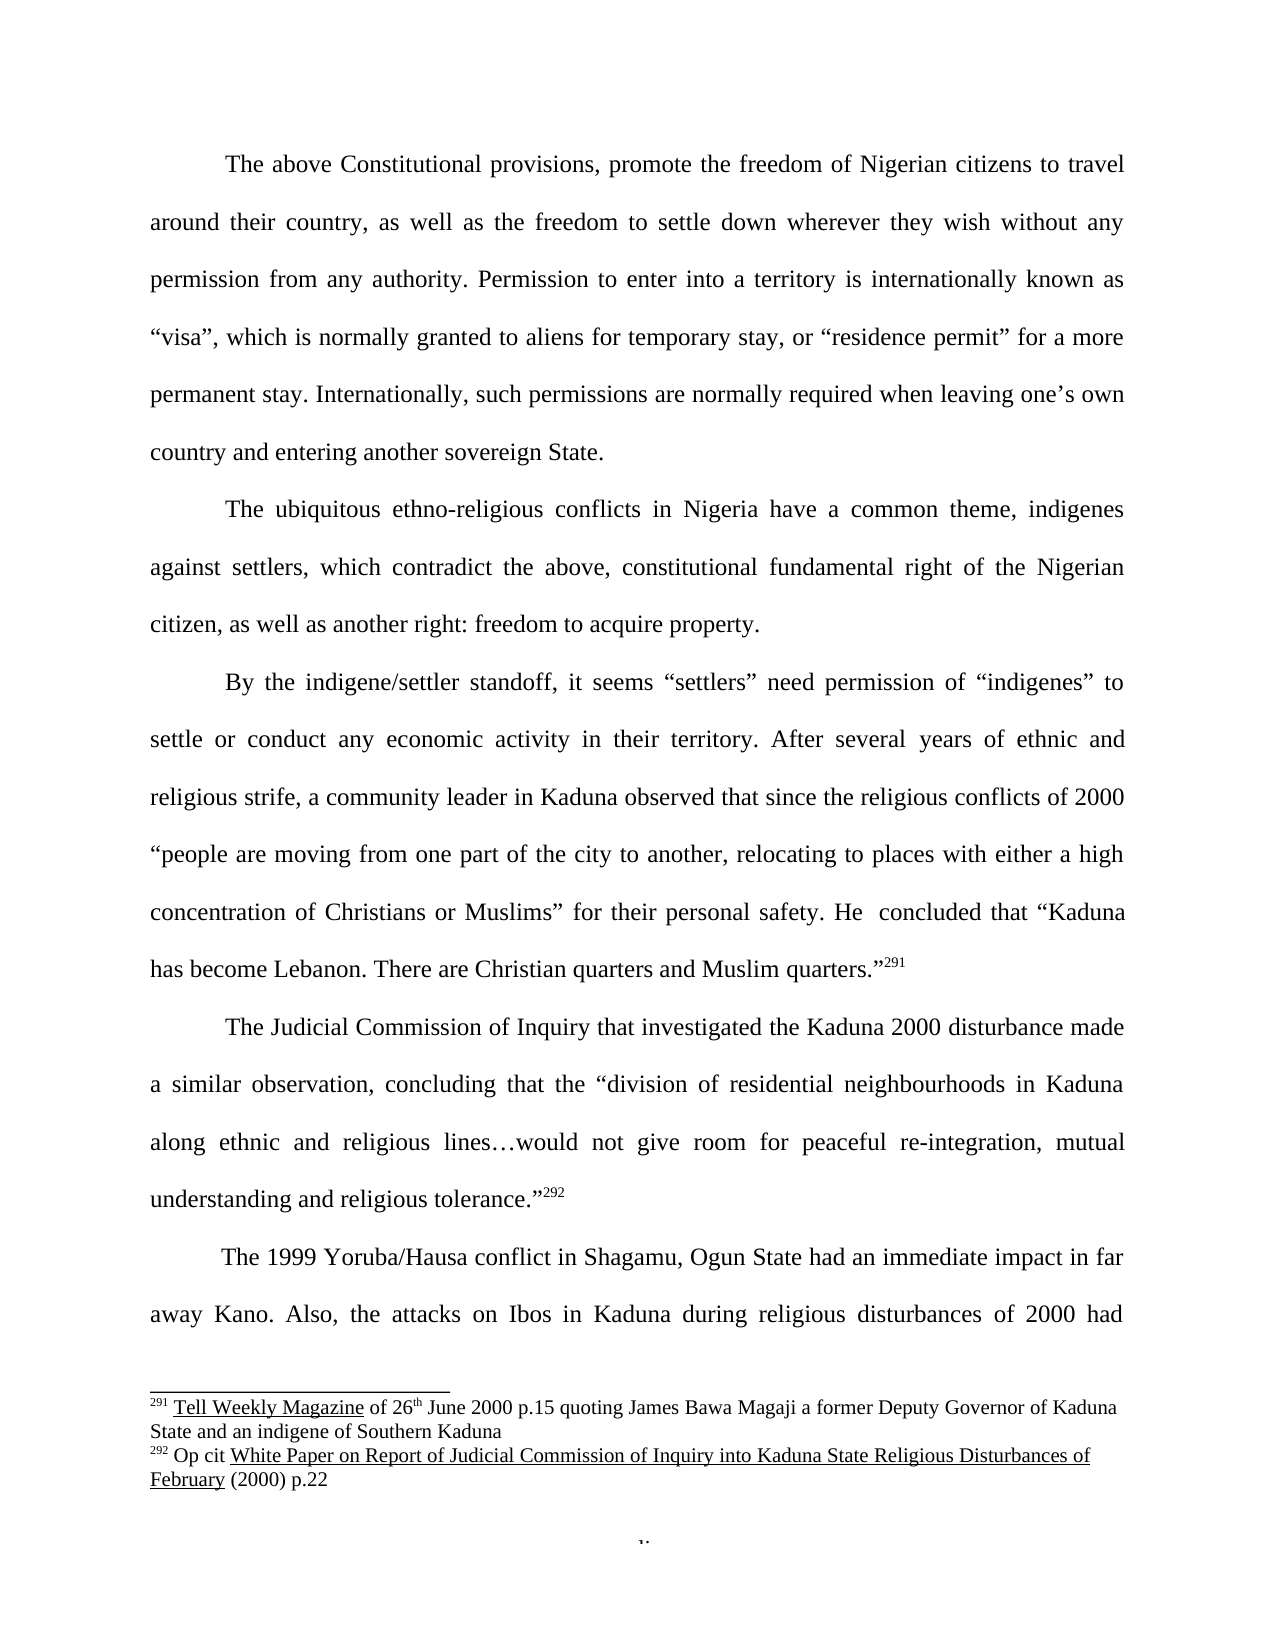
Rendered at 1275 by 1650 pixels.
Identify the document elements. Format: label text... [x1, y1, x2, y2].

text The ubiquitous ethno-religious conflicts in Nigeria have a common theme, indigenes against settlers, which contradict the above, constitutional fundamental right of the Nigerian citizen, as well as another right: freedom to acquire property. [150, 494, 1125, 638]
text The Judicial Commission of Inquiry that investigated the Kaduna 2000 disturbance made a similar observation, concluding that the “division of residential neighbourhoods in Kaduna along ethnic and religious lines…would not give room for peaceful re-integration, mutual understanding and religious tolerance.”292 [150, 1012, 1125, 1213]
text The above Constitutional provisions, promote the freedom of Nigerian citizens to travel around their country, as well as the freedom to settle down wherever they wish without any permission from any authority. Permission to enter into a territory is internationally known as “visa”, which is normally granted to aliens for temporary stay, or “residence permit” for a more permanent stay. Internationally, such permissions are normally required when leaving one’s own country and entering another sovereign State. [150, 149, 1126, 465]
text 291 Tell Weekly Magazine of 26th June 2000 p.15 quoting James Bawa Magaji a former Deputy Governor of Kaduna State and an indigene of Southern Kaduna [150, 1395, 1123, 1443]
text 292 Op cit White Paper on Report of Judicial Commission of Inquiry into Kaduna State Religious Disturbances of February (2000) p.22 [150, 1443, 1108, 1491]
text The 1999 Yoruba/Hausa conflict in Shagamu, Ogun State had an immediate impact in far away Kano. Also, the attacks on Ibos in Kaduna during religious disturbances of 2000 had [150, 1242, 1125, 1328]
text By the indigene/settler standoff, it seems “settlers” need permission of “indigenes” to settle or conduct any economic activity in their territory. After several years of ethnic and religious strife, a community leader in Kaduna observed that since the religious conflicts of 2000 “people are moving from one part of the city to another, relocating to places with either a high concentration of Christians or Muslims” for their personal safety. He concluded that “Kaduna has become Lebanon. There are Christian quarters and Muslim quarters.”291 [150, 667, 1126, 983]
